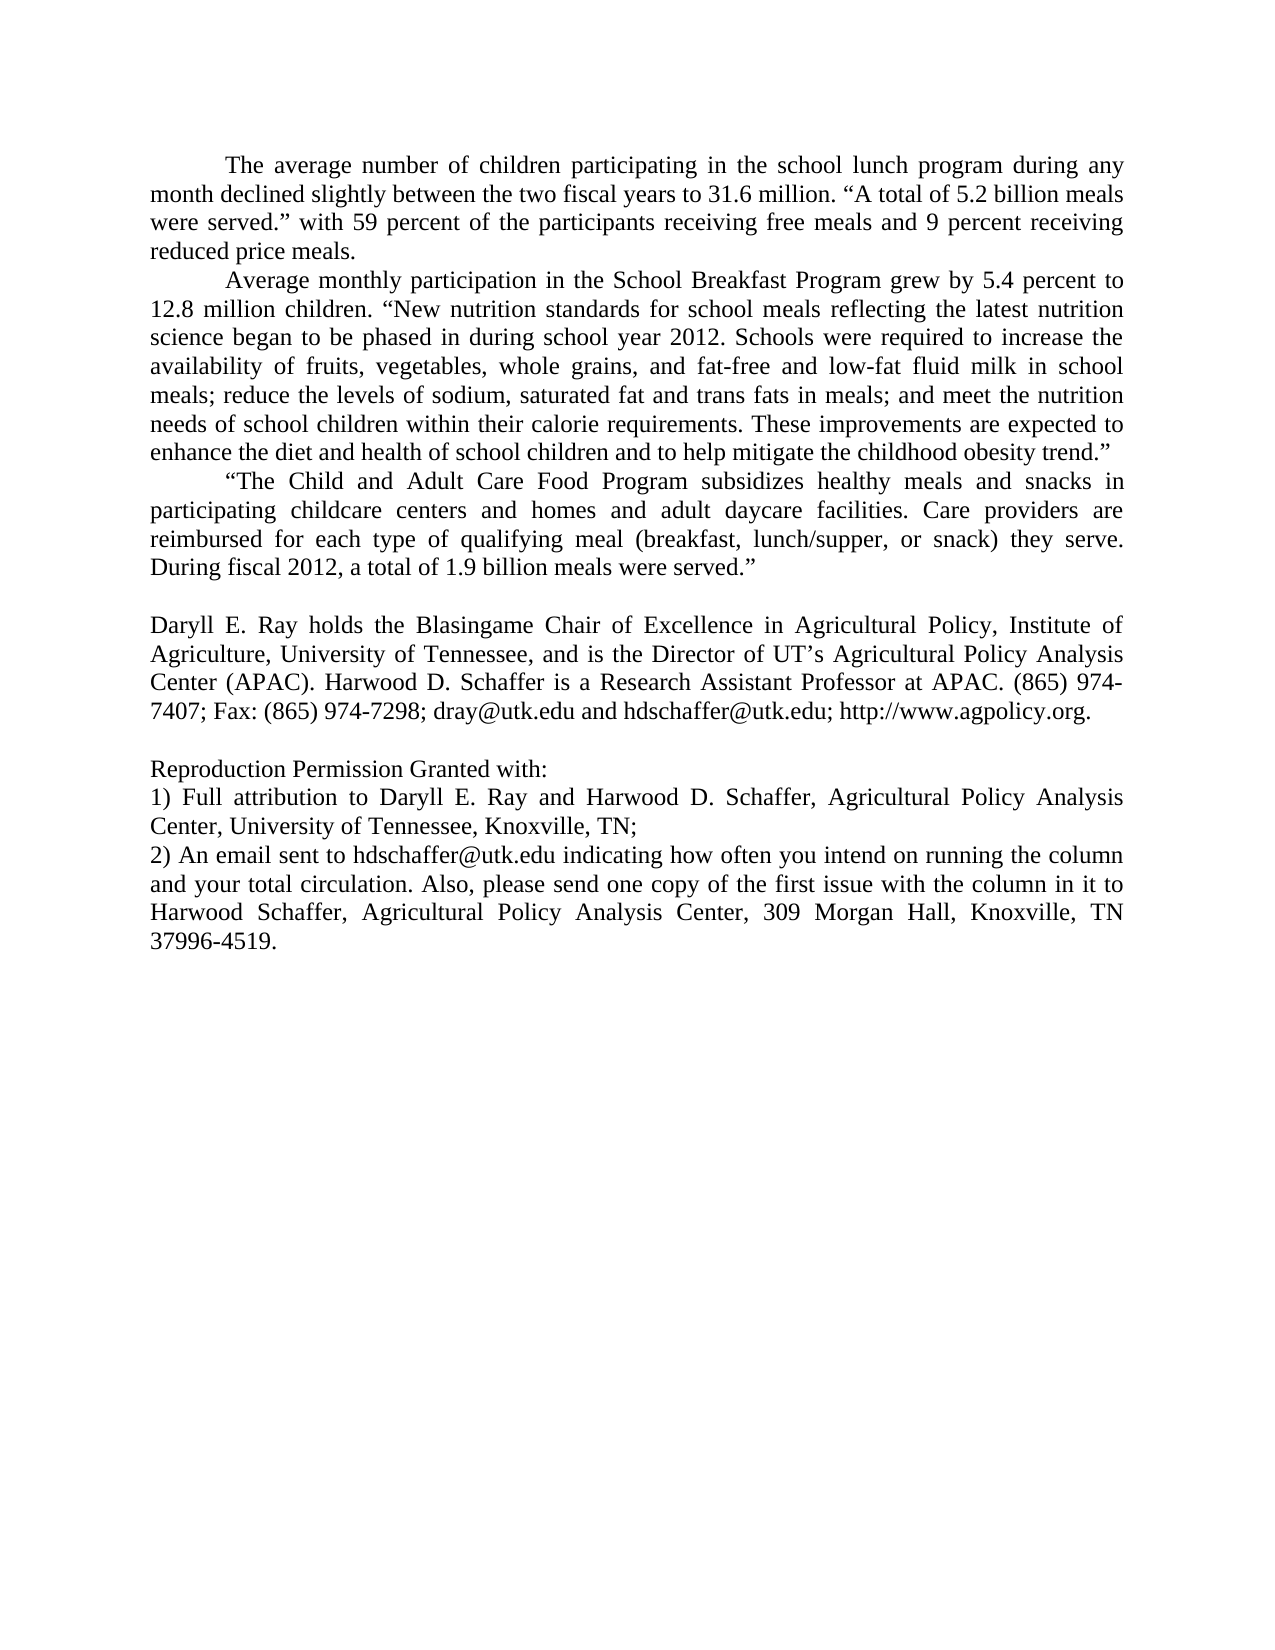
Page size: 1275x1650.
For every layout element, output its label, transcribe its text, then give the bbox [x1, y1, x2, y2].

text Average monthly participation in the School Breakfast Program grew by 5.4 percent to 12.8 million children. “New nutrition standards for school meals reflecting the latest nutrition science began to be phased in during school year 2012. Schools were required to increase the availability of fruits, vegetables, whole grains, and fat-free and low-fat fluid milk in school meals; reduce the levels of sodium, saturated fat and trans fats in meals; and meet the nutrition needs of school children within their calorie requirements. These improvements are expected to enhance the diet and health of school children and to help mitigate the childhood obesity trend.” [150, 265, 1125, 466]
text “The Child and Adult Care Food Program subsidizes healthy meals and snacks in participating childcare centers and homes and adult daycare facilities. Care providers are reimbursed for each type of qualifying meal (breakfast, lunch/supper, or snack) they serve. During fiscal 2012, a total of 1.9 billion meals were served.” [150, 466, 1125, 581]
text Daryll E. Ray holds the Blasingame Chair of Excellence in Agricultural Policy, Institute of Agriculture, University of Tennessee, and is the Director of UT’s Agricultural Policy Analysis Center (APAC). Harwood D. Schaffer is a Research Assistant Professor at APAC. (865) 974-7407; Fax: (865) 974-7298; dray@utk.edu and hdschaffer@utk.edu; http://www.agpolicy.org. [150, 610, 1125, 725]
text The average number of children participating in the school lunch program during any month declined slightly between the two fiscal years to 31.6 million. “A total of 5.2 billion meals were served.” with 59 percent of the participants receiving free meals and 9 percent receiving reduced price meals. [150, 150, 1125, 265]
text 1) Full attribution to Daryll E. Ray and Harwood D. Schaffer, Agricultural Policy Analysis Center, University of Tennessee, Knoxville, TN; [150, 782, 1125, 840]
text Reproduction Permission Granted with: [150, 754, 1125, 782]
text 2) An email sent to hdschaffer@utk.edu indicating how often you intend on running the column and your total circulation. Also, please send one copy of the first issue with the column in it to Harwood Schaffer, Agricultural Policy Analysis Center, 309 Morgan Hall, Knoxville, TN 37996-4519. [150, 840, 1125, 955]
